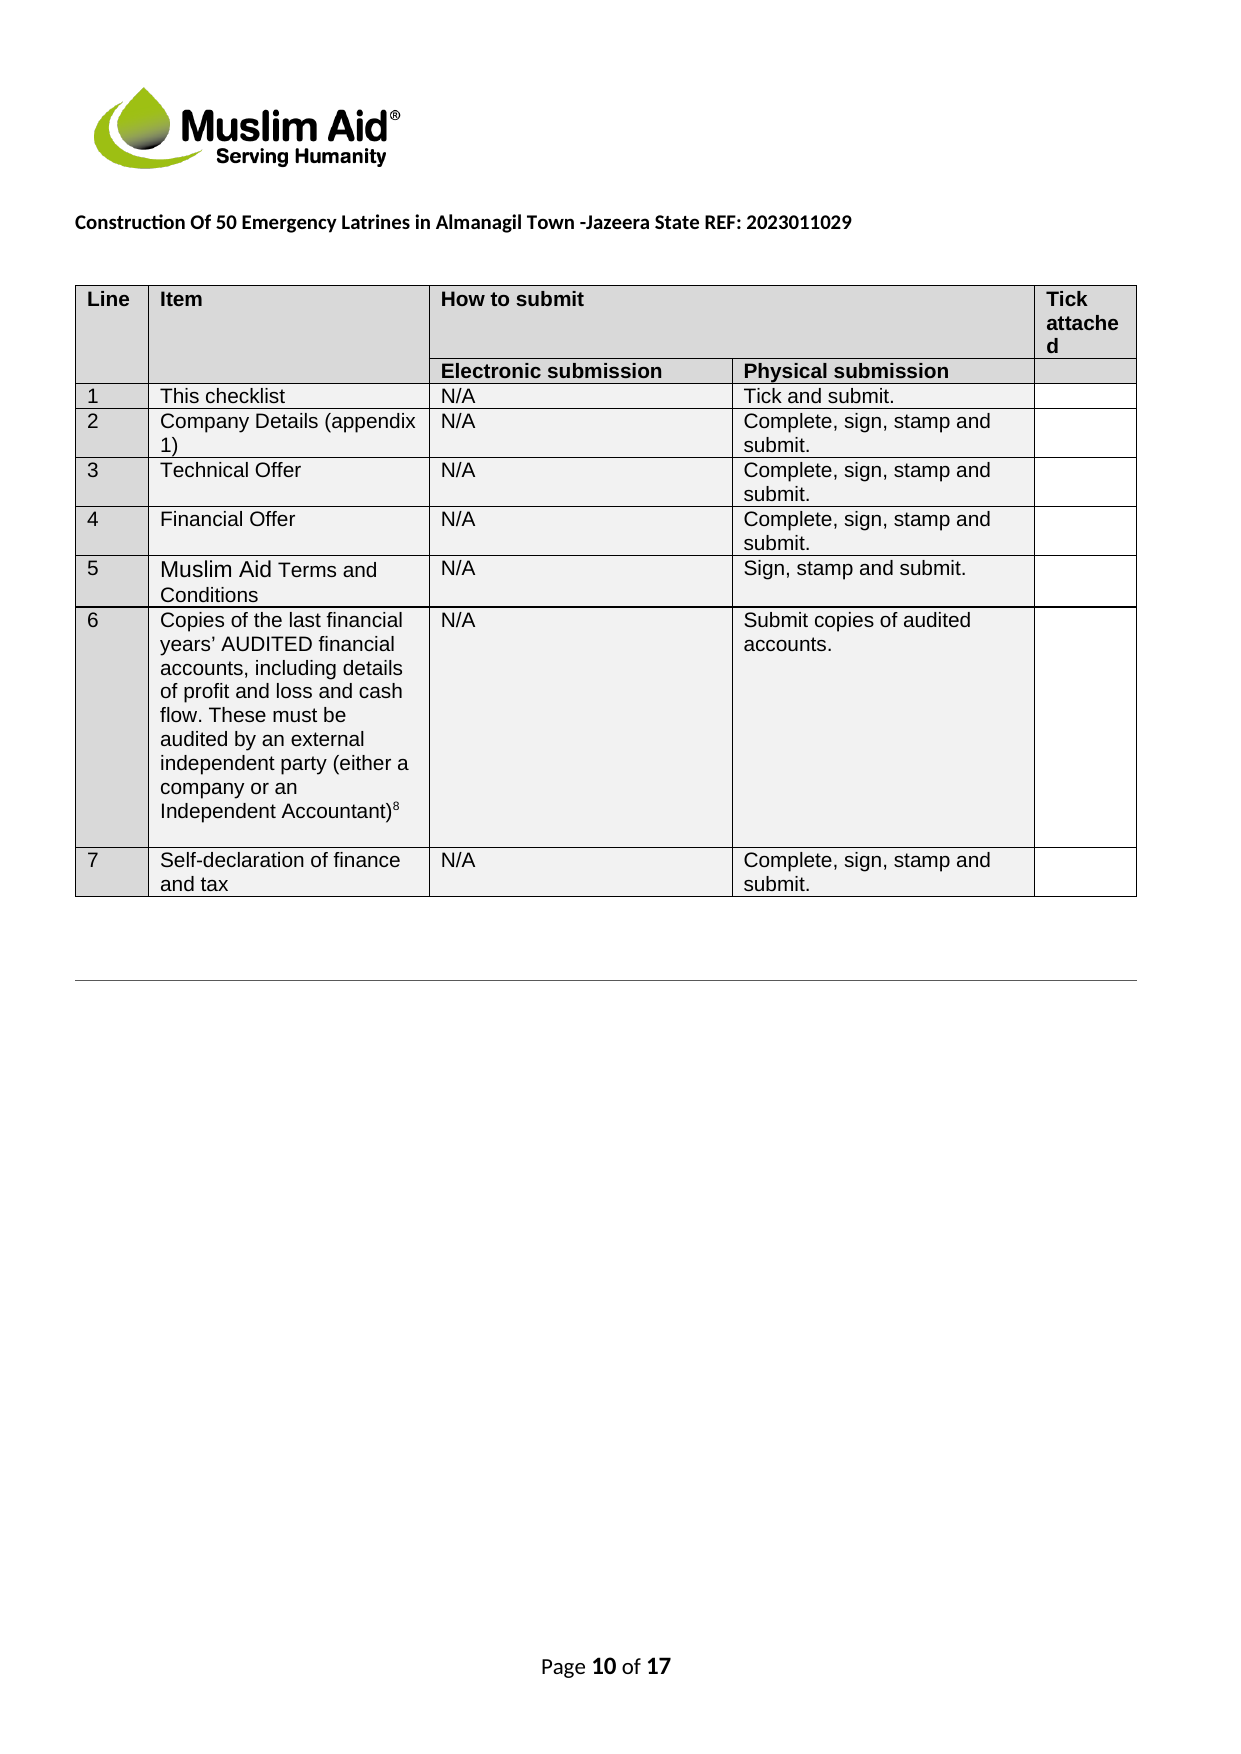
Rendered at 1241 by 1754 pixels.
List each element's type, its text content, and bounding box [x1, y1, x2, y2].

table_cell N/A [430, 458, 732, 506]
table_cell [1035, 507, 1136, 555]
table_cell Financial Offer [149, 507, 429, 555]
table_cell Complete, sign, stamp and submit. [733, 848, 1034, 896]
table_cell Copies of the last financial years’ AUDITED financial accounts, including details of profit and loss and cash flow. These must be audited by an external independent party (either a company or an Independent Accountant)8 [149, 608, 429, 847]
table_cell N/A [430, 409, 732, 457]
table_cell [1035, 608, 1136, 847]
table_cell [1035, 409, 1136, 457]
table_cell 3 [76, 458, 148, 506]
table_cell 7 [76, 848, 148, 896]
table_cell N/A [430, 608, 732, 847]
picture [75, 73, 415, 184]
table_cell Complete, sign, stamp and submit. [733, 458, 1034, 506]
table_cell N/A [430, 556, 732, 606]
table_cell Sign, stamp and submit. [733, 556, 1034, 606]
table_cell [1035, 848, 1136, 896]
table_cell N/A [430, 384, 732, 408]
table_cell 4 [76, 507, 148, 555]
table_cell 1 [76, 384, 148, 408]
table_cell Tick and submit. [733, 384, 1034, 408]
table_cell Complete, sign, stamp and submit. [733, 409, 1034, 457]
table_cell Muslim Aid Terms and Conditions [149, 556, 429, 606]
table_cell Electronic submission [430, 359, 732, 383]
table_cell [1035, 556, 1136, 606]
table_cell [1035, 458, 1136, 506]
table_cell Technical Offer [149, 458, 429, 506]
table_cell [1035, 384, 1136, 408]
table_cell 5 [76, 556, 148, 606]
table_header Item [149, 286, 429, 383]
table_header Line [76, 286, 148, 383]
table_cell This checklist [149, 384, 429, 408]
table_cell 2 [76, 409, 148, 457]
table_cell Submit copies of audited accounts. [733, 608, 1034, 847]
table_cell N/A [430, 848, 732, 896]
table_cell Physical submission [733, 359, 1034, 383]
table_cell N/A [430, 507, 732, 555]
table_cell Complete, sign, stamp and submit. [733, 507, 1034, 555]
table_cell 6 [76, 608, 148, 847]
table_header Tick attached [1035, 286, 1136, 358]
table_cell [1035, 359, 1136, 383]
table_header How to submit [430, 286, 1034, 358]
table_cell Self-declaration of finance and tax [149, 848, 429, 896]
table_cell Company Details (appendix 1) [149, 409, 429, 457]
